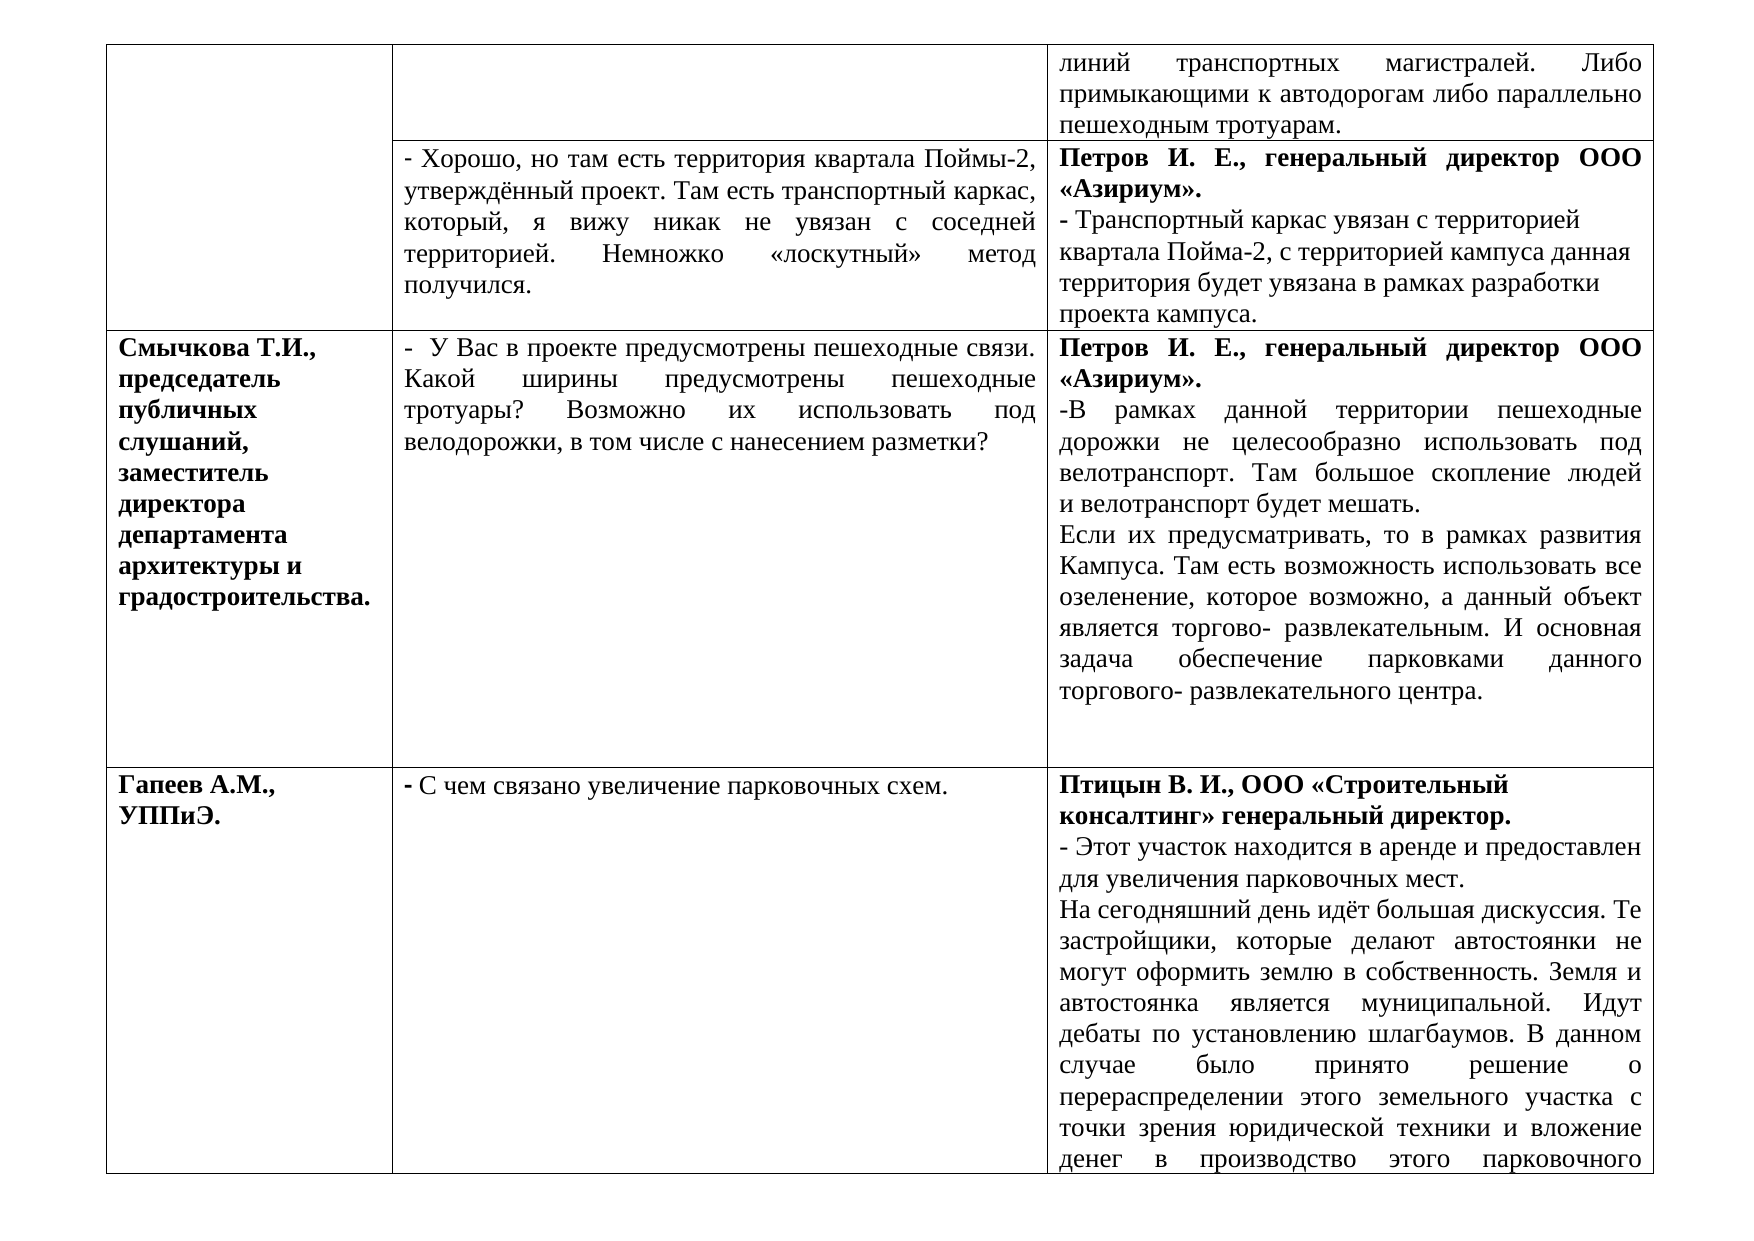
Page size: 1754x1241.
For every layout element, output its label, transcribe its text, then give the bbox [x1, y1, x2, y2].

table_cell Петров И. Е., генеральный директор ООО «Азириум». - Транспортный каркас увязан с территорией квартала Пойма-2, с территорией кампуса данная территория будет увязана в рамках разработки проекта кампуса. [1048, 141, 1653, 330]
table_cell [393, 768, 1047, 1173]
table_cell Гапеев А.М., УППиЭ. [107, 768, 392, 1173]
table_cell Смычкова Т.И., председатель публичных слушаний, заместитель директора департамента архитектуры и градостроительства. [107, 331, 392, 767]
table_cell - Хорошо, но там есть территория квартала Поймы-2, утверждённый проект. Там есть транспортный каркас, который, я вижу никак не увязан с соседней территорией. Немножко «лоскутный» метод получился. [393, 141, 1047, 330]
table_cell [1048, 45, 1653, 140]
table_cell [393, 45, 1047, 140]
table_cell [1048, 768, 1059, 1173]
table_cell - У Вас в проекте предусмотрены пешеходные связи. Какой ширины предусмотрены пешеходные тротуары? Возможно их использовать под велодорожки, в том числе с нанесением разметки? [393, 331, 1047, 767]
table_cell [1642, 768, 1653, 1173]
table_cell Петров И. Е., генеральный директор ООО «Азириум». -В рамках данной территории пешеходные дорожки не целесообразно использовать под велотранспорт. Там большое скопление людей и велотранспорт будет мешать. Если их предусматривать, то в рамках развития Кампуса. Там есть возможность использовать все озеленение, которое возможно, а данный объект является торгово- развлекательным. И основная задача обеспечение парковками данного торгового- развлекательного центра. [1048, 331, 1653, 767]
